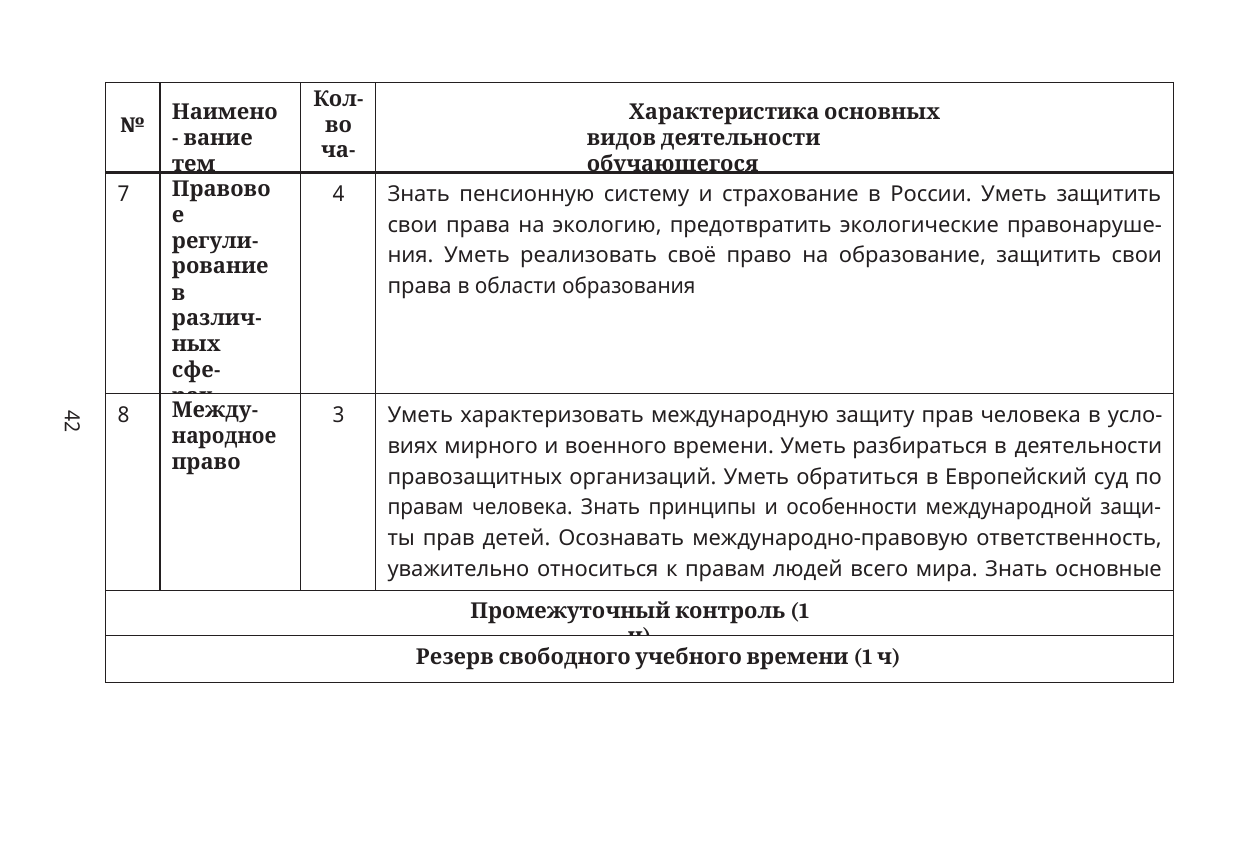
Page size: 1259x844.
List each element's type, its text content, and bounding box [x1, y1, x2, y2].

table_cell 7 [106, 174, 159, 393]
table_cell Знать пенсионную систему и страхование в России. Уметь защитить свои права на экологию, предотвратить экологические правонаруше- ния. Уметь реализовать своё право на образование, защитить свои права в области образования [376, 174, 1173, 393]
table_cell 4 [301, 174, 375, 393]
table_cell 3 [301, 394, 375, 590]
table_cell Правовое регули- рование в различ- ных сфе- рах обще- ственной жизни [161, 174, 300, 393]
table_cell Уметь характеризовать международную защиту прав человека в усло- виях мирного и военного времени. Уметь разбираться в деятельности правозащитных организаций. Уметь обратиться в Европейский суд по правам человека. Знать принципы и особенности международной защи- ты прав детей. Осознавать международно-правовую ответственность, уважительно относиться к правам людей всего мира. Знать основные правила международного гуманитарного права и прав человека [376, 394, 1173, 590]
table_header Характеристика основных видов деятельности обучающегося [376, 83, 1173, 171]
table_cell Резерв свободного учебного времени (1 ч) [106, 636, 1173, 682]
table_cell 8 [106, 394, 159, 590]
table_header Кол- во ча- сов [301, 83, 375, 171]
table_header № [106, 83, 159, 171]
table_cell Между- народное право [161, 394, 300, 590]
table_header Наимено- вание тем [161, 83, 300, 171]
table_cell Промежуточный контроль (1 ч) [106, 591, 1173, 634]
